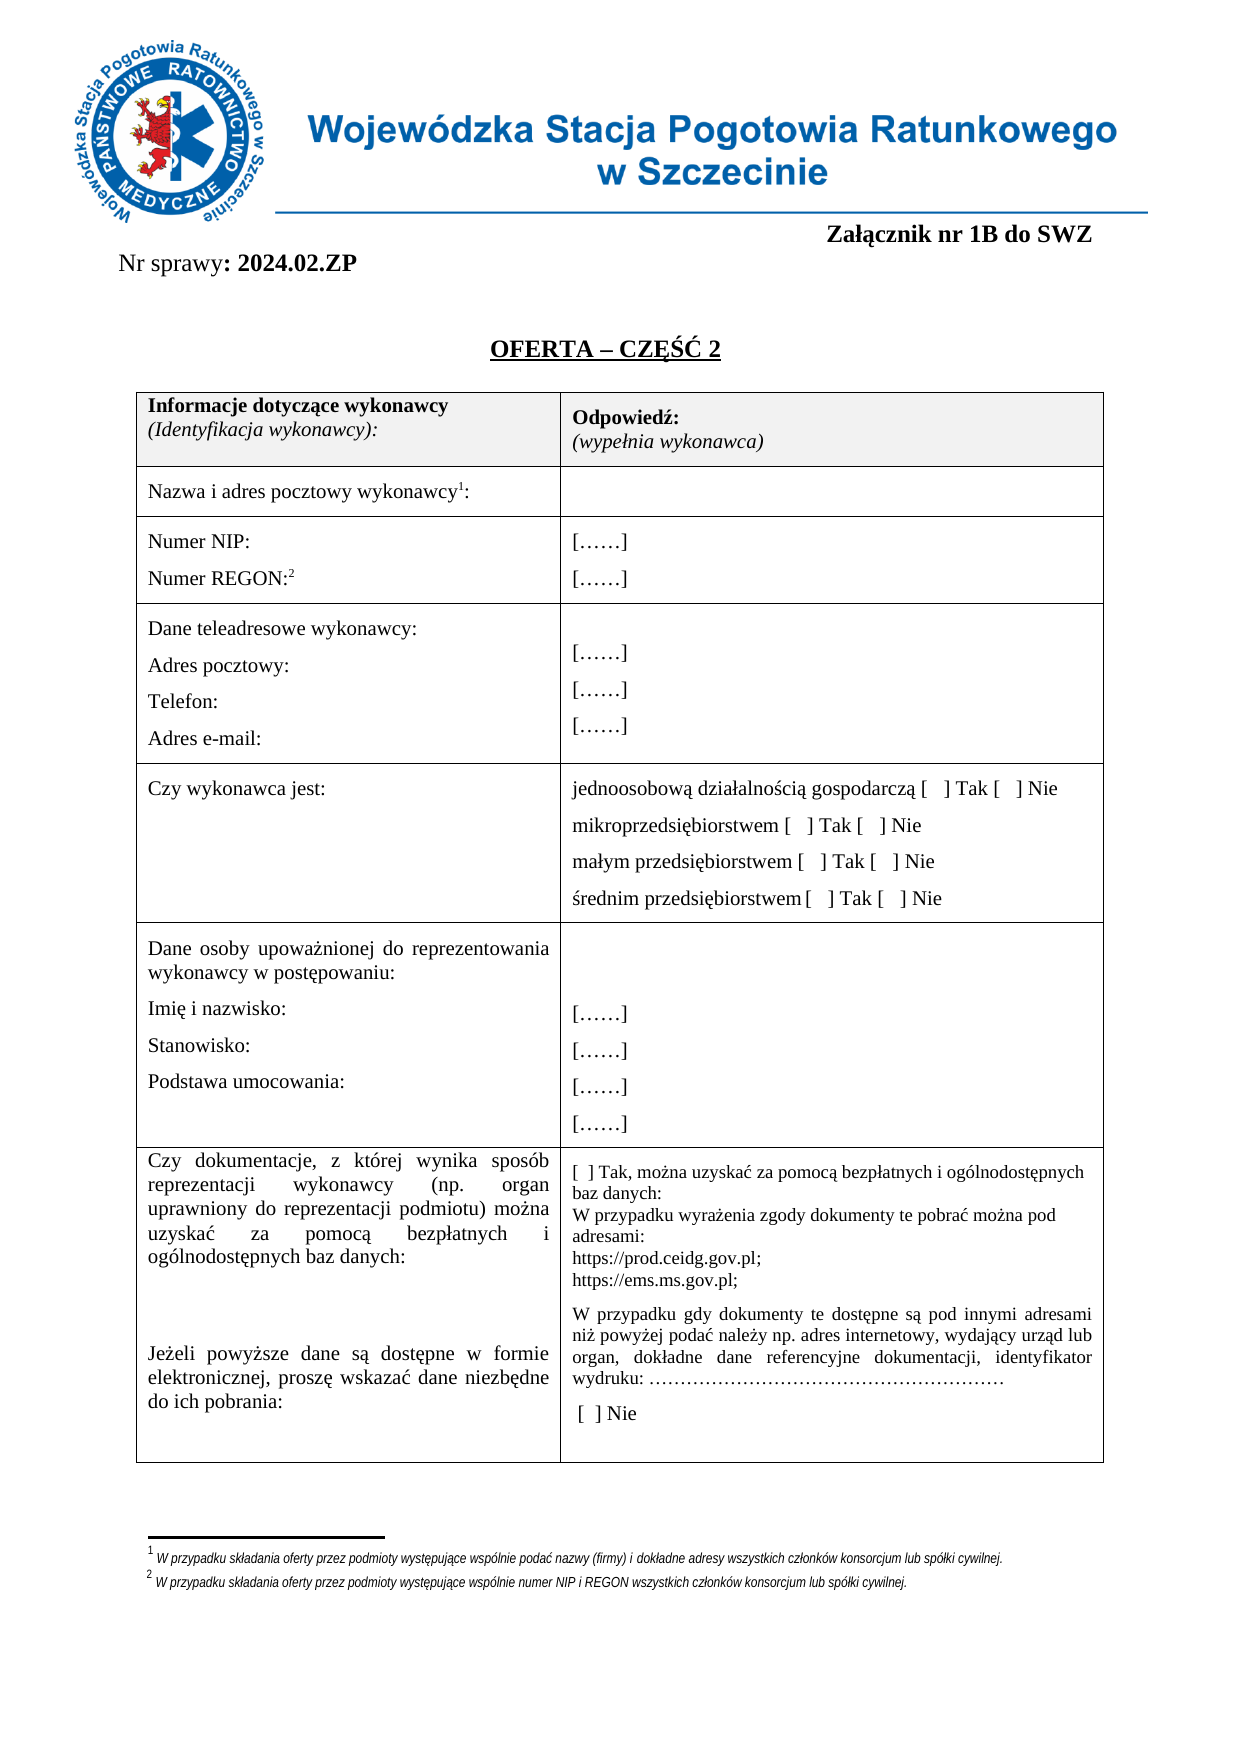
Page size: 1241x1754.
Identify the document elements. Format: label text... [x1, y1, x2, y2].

table_cell [561, 467, 1103, 516]
table_cell [ ] Tak, można uzyskać za pomocą bezpłatnych i ogólnodostępnych baz danych: W przypadku wyrażenia zgody dokumenty te pobrać można pod adresami: https://prod.ceidg.gov.pl; https://ems.ms.gov.pl; W przypadku gdy dokumenty te dostępne są pod innymi adresami niż powyżej podać należy np. adres internetowy, wydający urząd lub organ, dokładne dane referencyjne dokumentacji, identyfikator wydruku: ………………………………………………… [ ] Nie [561, 1148, 1103, 1462]
table_cell [……] [……] [561, 517, 1103, 603]
picture [74, 40, 1148, 223]
table_cell Czy wykonawca jest: [137, 764, 560, 922]
table_cell [……] [……] [……] [561, 604, 1103, 762]
table_cell Dane teleadresowe wykonawcy: Adres pocztowy: Telefon: Adres e-mail: [137, 604, 560, 762]
table_header Informacje dotyczące wykonawcy (Identyfikacja wykonawcy): [137, 393, 560, 466]
table_cell Dane osoby upoważnionej do reprezentowania wykonawcy w postępowaniu: Imię i nazwisko: Stanowisko: Podstawa umocowania: [137, 923, 560, 1147]
text Nr sprawy: 2024.02.ZP [118, 248, 1093, 277]
table_cell [……] [……] [……] [……] [561, 923, 1103, 1147]
table_cell jednoosobową działalnością gospodarczą [ ] Tak [ ] Nie mikroprzedsiębiorstwem [ ] Tak [ ] Nie małym przedsiębiorstwem [ ] Tak [ ] Nie średnim przedsiębiorstwem [ ] Tak [ ] Nie [561, 764, 1103, 922]
text Załącznik nr 1B do SWZ [118, 219, 1093, 248]
table_header Odpowiedź: (wypełnia wykonawca) [561, 393, 1103, 466]
table_cell Czy dokumentacje, z której wynika sposób reprezentacji wykonawcy (np. organ uprawniony do reprezentacji podmiotu) można uzyskać za pomocą bezpłatnych i ogólnodostępnych baz danych: Jeżeli powyższe dane są dostępne w formie elektronicznej, proszę wskazać dane niezbędne do ich pobrania: [137, 1148, 560, 1462]
table_cell Numer NIP: Numer REGON: [137, 517, 560, 603]
subtitle OFERTA – CZĘŚĆ 2 [118, 334, 1093, 363]
table_cell Nazwa i adres pocztowy wykonawcy: [137, 467, 560, 516]
